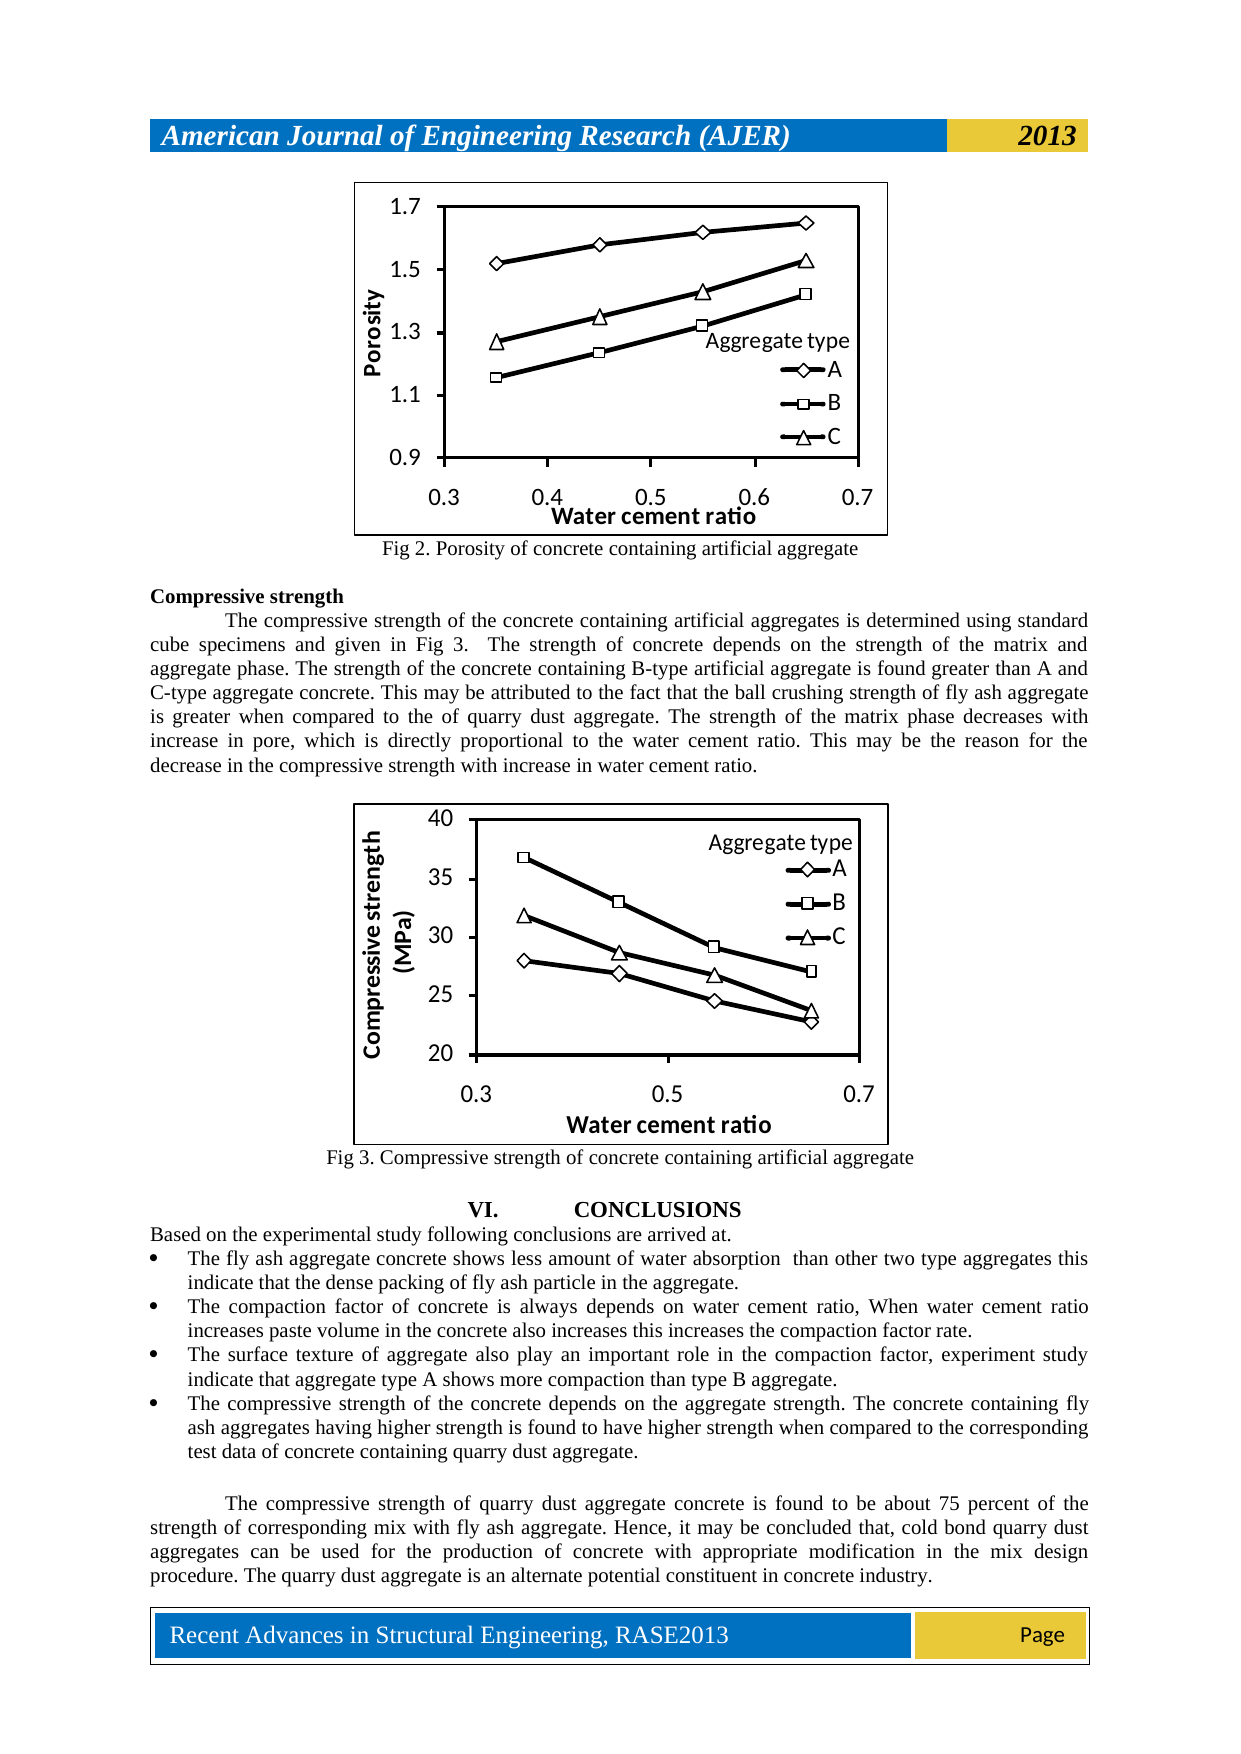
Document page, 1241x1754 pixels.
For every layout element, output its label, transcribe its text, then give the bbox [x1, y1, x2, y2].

text Fig 2. Porosity of concrete containing artificial aggregate [150, 536, 1090, 560]
text Fig 3. Compressive strength of concrete containing artificial aggregate [150, 1145, 1090, 1169]
text The compressive strength of the concrete containing artificial aggregates is determined using standard cube specimens and given in Fig 3. The strength of concrete depends on the strength of the matrix and aggregate phase. The strength of the concrete containing B-type artificial aggregate is found greater than A and C-type aggregate concrete. This may be attributed to the fact that the ball crushing strength of fly ash aggregate is greater when compared to the of quarry dust aggregate. The strength of the matrix phase decreases with increase in pore, which is directly proportional to the water cement ratio. This may be the reason for the decrease in the compressive strength with increase in water cement ratio. [150, 608, 1090, 777]
list The fly ash aggregate concrete shows less amount of water absorption than other two type aggregates this indicate that the dense packing of fly ash particle in the aggregate. [150, 1246, 1090, 1294]
list The compressive strength of the concrete depends on the aggregate strength. The concrete containing fly ash aggregates having higher strength is found to have higher strength when compared to the corresponding test data of concrete containing quarry dust aggregate. [150, 1391, 1090, 1463]
list The compaction factor of concrete is always depends on water cement ratio, When water cement ratio increases paste volume in the concrete also increases this increases the compaction factor rate. [150, 1294, 1090, 1342]
subtitle CONCLUSIONS [150, 1196, 1090, 1222]
text Compressive strength [150, 584, 1090, 608]
list The surface texture of aggregate also play an important role in the compaction factor, experiment study indicate that aggregate type A shows more compaction than type B aggregate. [150, 1342, 1090, 1391]
text The compressive strength of quarry dust aggregate concrete is found to be about 75 percent of the strength of corresponding mix with fly ash aggregate. Hence, it may be concluded that, cold bond quarry dust aggregates can be used for the production of concrete with appropriate modification in the mix design procedure. The quarry dust aggregate is an alternate potential constituent in concrete industry. [150, 1491, 1090, 1587]
text Based on the experimental study following conclusions are arrived at. [150, 1222, 1090, 1246]
